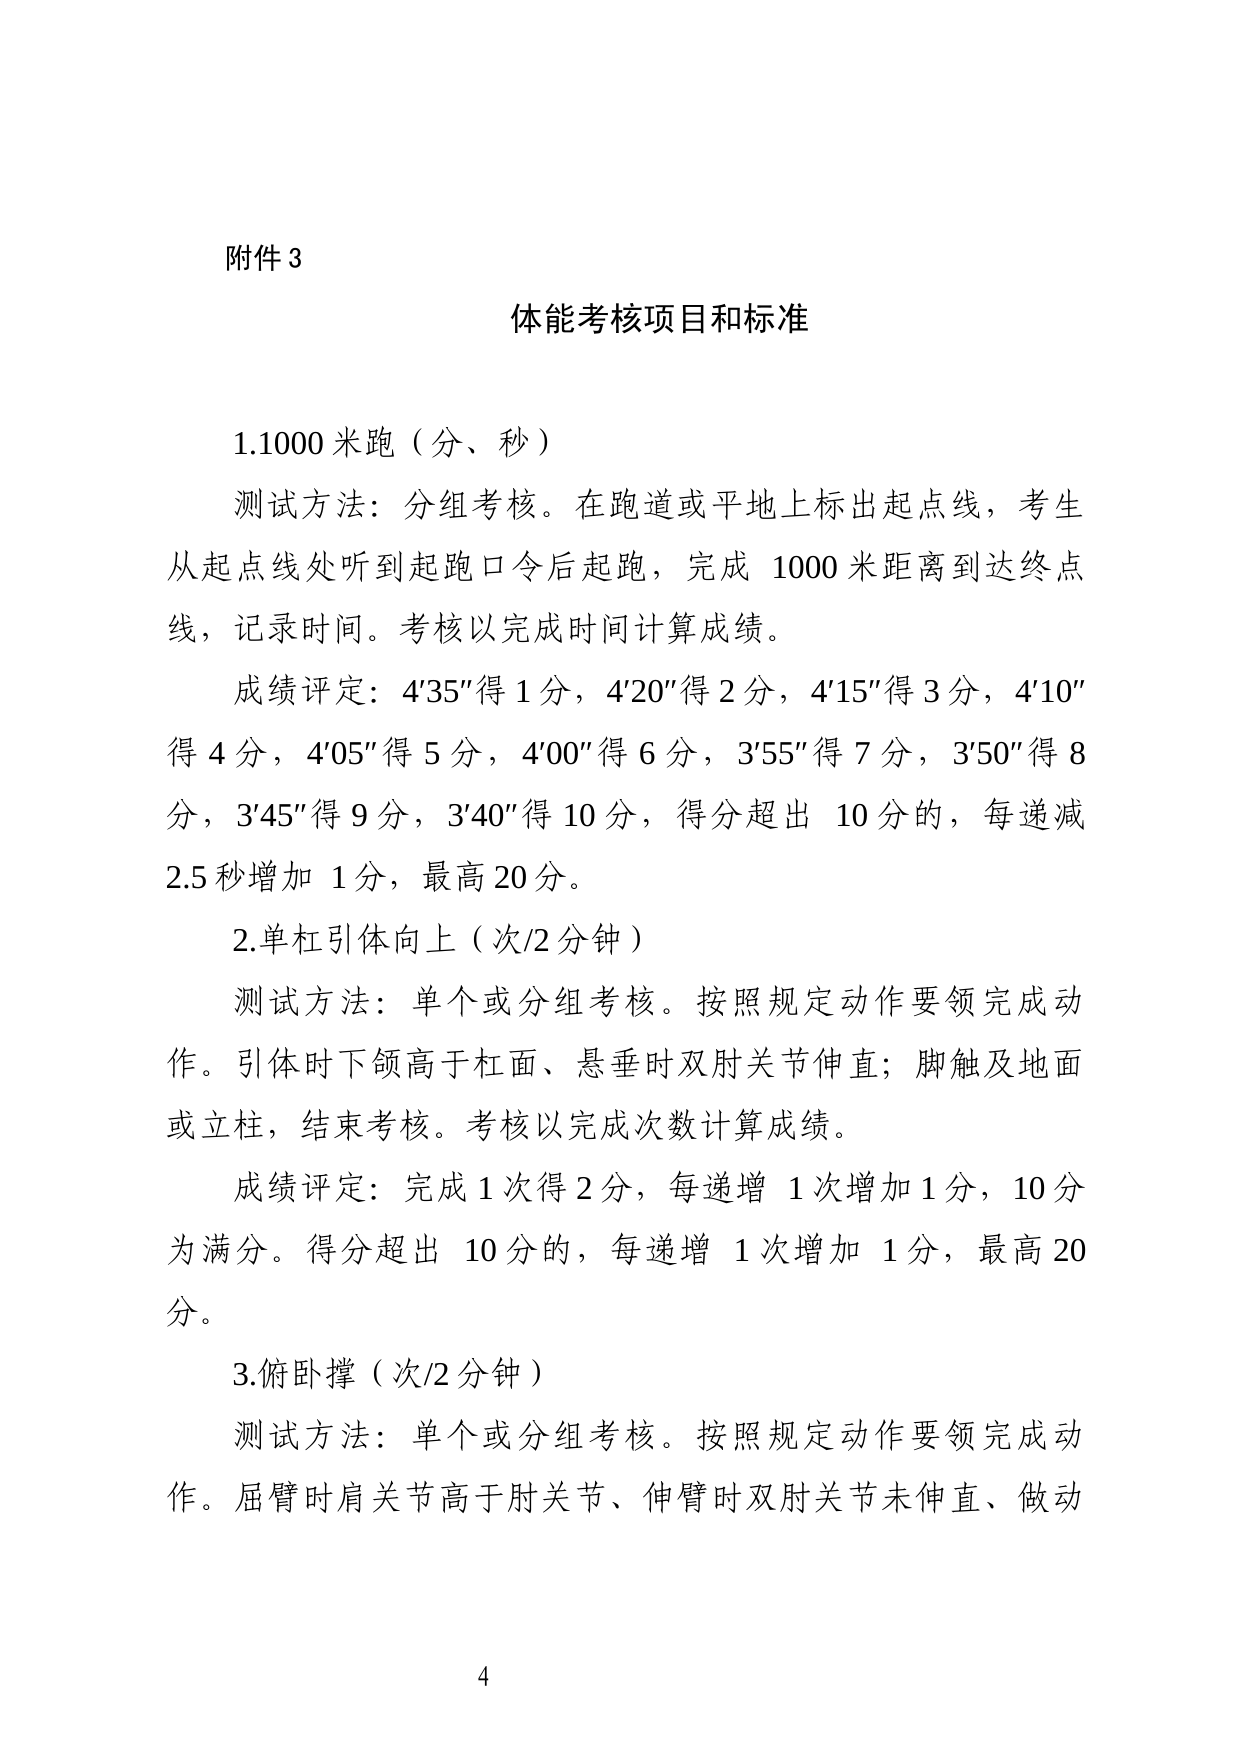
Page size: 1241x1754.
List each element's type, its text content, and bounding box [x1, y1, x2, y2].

text 成绩评定：完成1次得2分，每递增 1次增加1分，10分为满分。得分超出 10分的，每递增 1次增加 1分，最高20分。 [165, 1150, 1087, 1336]
text 测试方法：单个或分组考核。按照规定动作要领完成动作。引体时下颌高于杠面、悬垂时双肘关节伸直；脚触及地面或立柱，结束考核。考核以完成次数计算成绩。 [165, 963, 1087, 1150]
text 测试方法：分组考核。在跑道或平地上标出起点线，考生从起点线处听到起跑口令后起跑，完成 1000米距离到达终点线，记录时间。考核以完成时间计算成绩。 [165, 467, 1087, 653]
list 体能考核项目和标准 [165, 281, 1087, 343]
text 成绩评定：4′35″得1分，4′20″得2分，4′15″得3分，4′10″得4分，4′05″得5分，4′00″得6分，3′55″得7分，3′50″得8分，3′45″得9分，3′40″得10分，得分超出 10分的，每递减 2.5秒增加 1分，最高20分。 [165, 653, 1087, 901]
text 3.俯卧撑（次/2分钟） [165, 1336, 1087, 1398]
list 附件3 [165, 218, 1087, 281]
text 1.1000米跑（分、秒） [165, 405, 1087, 467]
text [165, 1398, 1087, 1522]
text 2.单杠引体向上（次/2分钟） [165, 901, 1087, 963]
